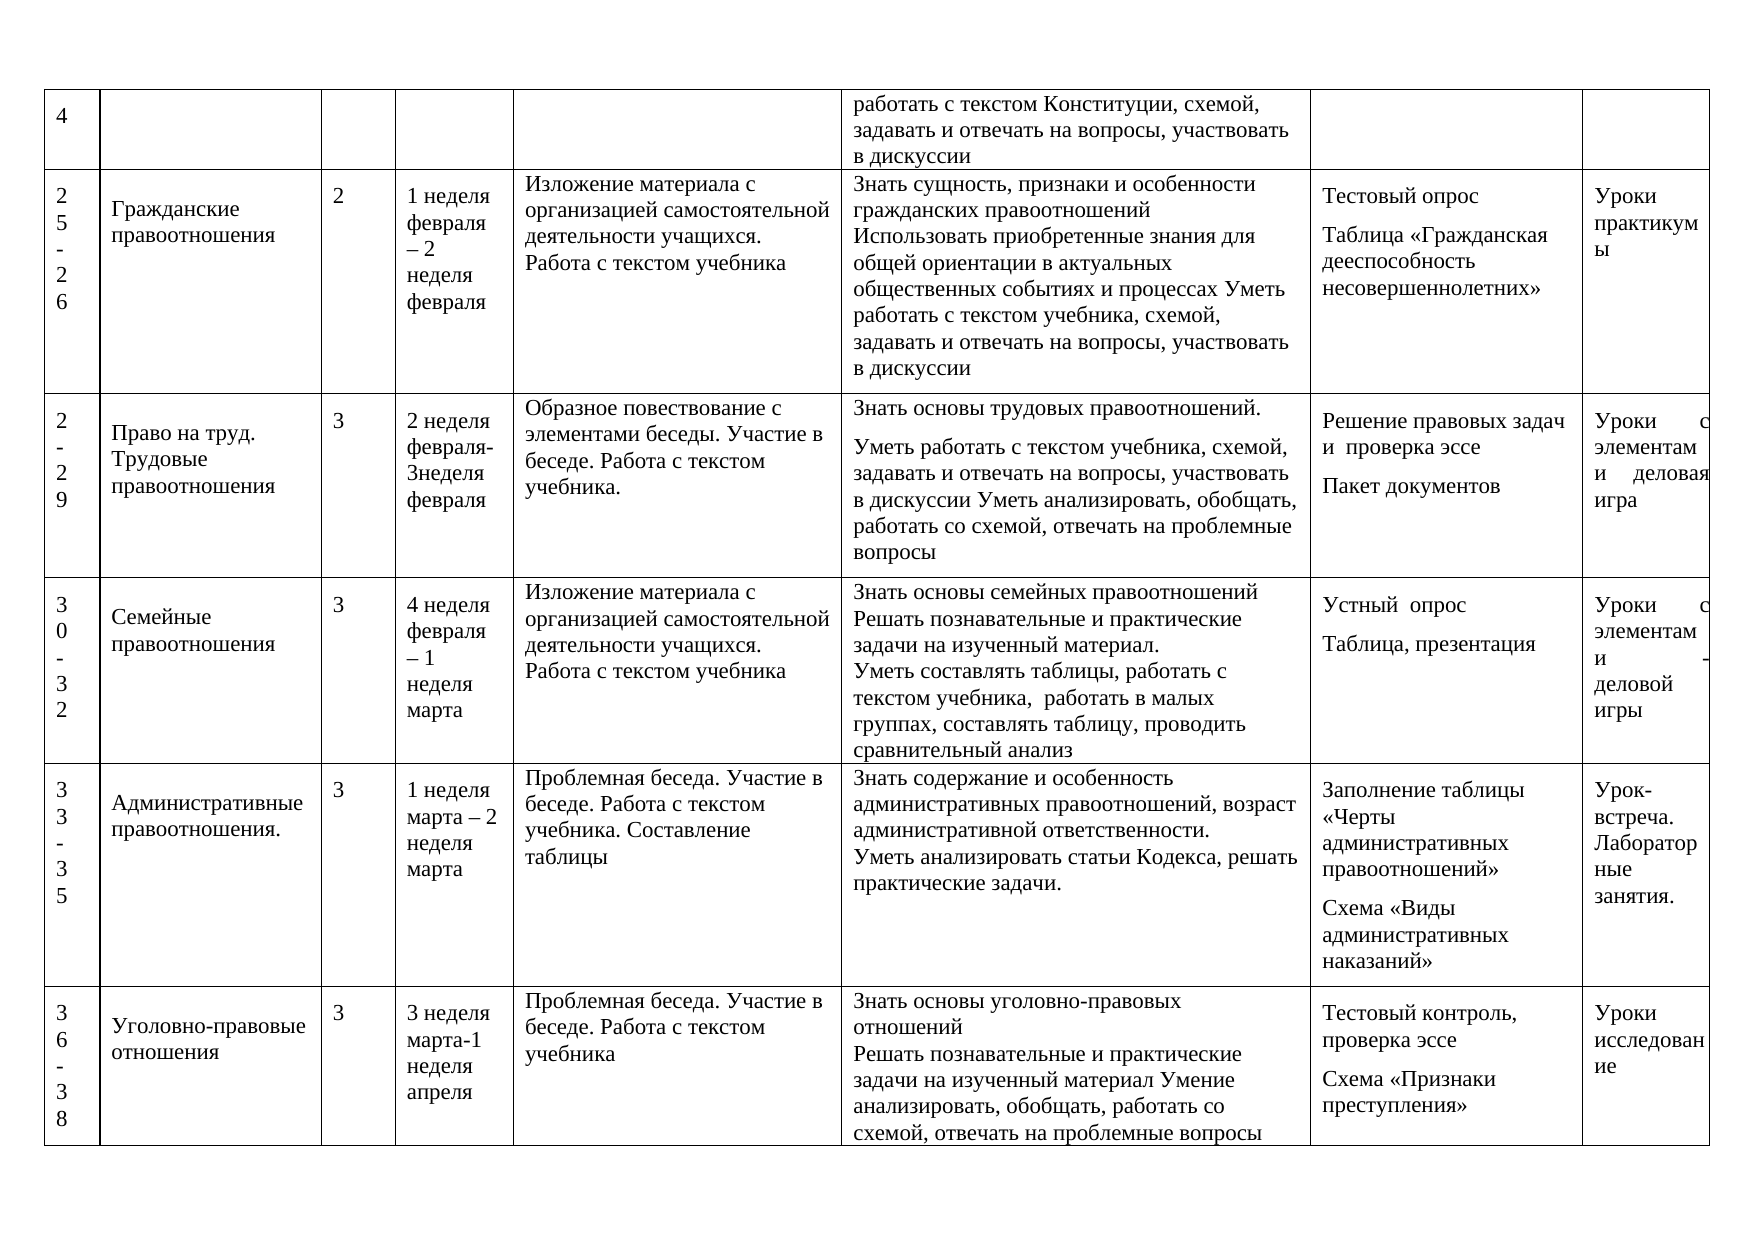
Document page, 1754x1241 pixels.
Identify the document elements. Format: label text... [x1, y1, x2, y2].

table_cell Административные правоотношения. [101, 764, 321, 986]
table_cell Изложение материала с организацией самостоятельной деятельности учащихся. Работа с текстом учебника [514, 170, 841, 393]
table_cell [1311, 90, 1582, 169]
table_cell Уроки с элементами - деловой игры [1583, 578, 1709, 763]
table_cell 3 [322, 764, 395, 986]
table_cell 2 [322, 170, 395, 393]
table_cell Знать сущность, признаки и особенности гражданских правоотношений Использовать приобретенные знания для общей ориентации в актуальных общественных событиях и процессах Уметь работать с текстом учебника, схемой, задавать и отвечать на вопросы, участвовать в дискуссии [842, 170, 1310, 393]
table_cell Проблемная беседа. Участие в беседе. Работа с текстом учебника. Составление таблицы [514, 764, 841, 986]
table_cell 3 [322, 394, 395, 577]
table_cell Право на труд. Трудовые правоотношения [101, 394, 321, 577]
table_cell Знать основы трудовых правоотношений. Уметь работать с текстом учебника, схемой, задавать и отвечать на вопросы, участвовать в дискуссии Уметь анализировать, обобщать, работать со схемой, отвечать на проблемные вопросы [842, 394, 1310, 577]
table_cell Знать содержание и особенность административных правоотношений, возраст административной ответственности. Уметь анализировать статьи Кодекса, решать практические задачи. [842, 764, 1310, 986]
table_cell Тестовый опрос Таблица «Гражданская дееспособность несовершеннолетних» [1311, 170, 1582, 393]
table_cell 1 неделя марта – 2 неделя марта [396, 764, 513, 986]
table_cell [101, 90, 321, 169]
table_cell Уроки исследование [1583, 987, 1709, 1145]
table_cell Уроки практикумы [1583, 170, 1709, 393]
table_cell Знать основы уголовно-правовых отношений Решать познавательные и практические задачи на изученный материал Умение анализировать, обобщать, работать со схемой, отвечать на проблемные вопросы [842, 987, 1310, 1145]
table_cell Решение правовых задач и проверка эссе Пакет документов [1311, 394, 1582, 577]
table_cell Тестовый контроль, проверка эссе Схема «Признаки преступления» [1311, 987, 1582, 1145]
table_cell 3 неделя марта-1 неделя апреля [396, 987, 513, 1145]
table_cell Уроки с элементами деловая игра [1583, 394, 1709, 577]
table_cell Семейные правоотношения [101, 578, 321, 763]
table_cell Уголовно-правовые отношения [101, 987, 321, 1145]
table_cell Образное повествование с элементами беседы. Участие в беседе. Работа с текстом учебника. [514, 394, 841, 577]
table_cell 3 [322, 987, 395, 1145]
table_cell 3 [322, 578, 395, 763]
table_cell 25-26 [45, 170, 99, 393]
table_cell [396, 90, 513, 169]
table_cell Гражданские правоотношения [101, 170, 321, 393]
table_cell 2 неделя февраля-3неделя февраля [396, 394, 513, 577]
table_cell 30-32 [45, 578, 99, 763]
table_cell Изложение материала с организацией самостоятельной деятельности учащихся. Работа с текстом учебника [514, 578, 841, 763]
table_cell Урок-встреча. Лабораторные занятия. [1583, 764, 1709, 986]
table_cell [514, 90, 841, 169]
table_cell 33-35 [45, 764, 99, 986]
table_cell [842, 90, 1310, 169]
table_cell 4 неделя февраля – 1 неделя марта [396, 578, 513, 763]
table_cell 36-38 [45, 987, 99, 1145]
table_cell Устный опрос Таблица, презентация [1311, 578, 1582, 763]
table_cell Знать основы семейных правоотношений Решать познавательные и практические задачи на изученный материал. Уметь составлять таблицы, работать с текстом учебника, работать в малых группах, составлять таблицу, проводить сравнительный анализ [842, 578, 1310, 763]
table_cell 2-29 [45, 394, 99, 577]
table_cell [1583, 90, 1709, 169]
table_cell 1 неделя февраля – 2 неделя февраля [396, 170, 513, 393]
table_cell 2 [322, 90, 395, 169]
table_cell Проблемная беседа. Участие в беседе. Работа с текстом учебника [514, 987, 841, 1145]
table_cell Заполнение таблицы «Черты административных правоотношений» Схема «Виды административных наказаний» [1311, 764, 1582, 986]
table_cell 23-24 [45, 90, 99, 169]
